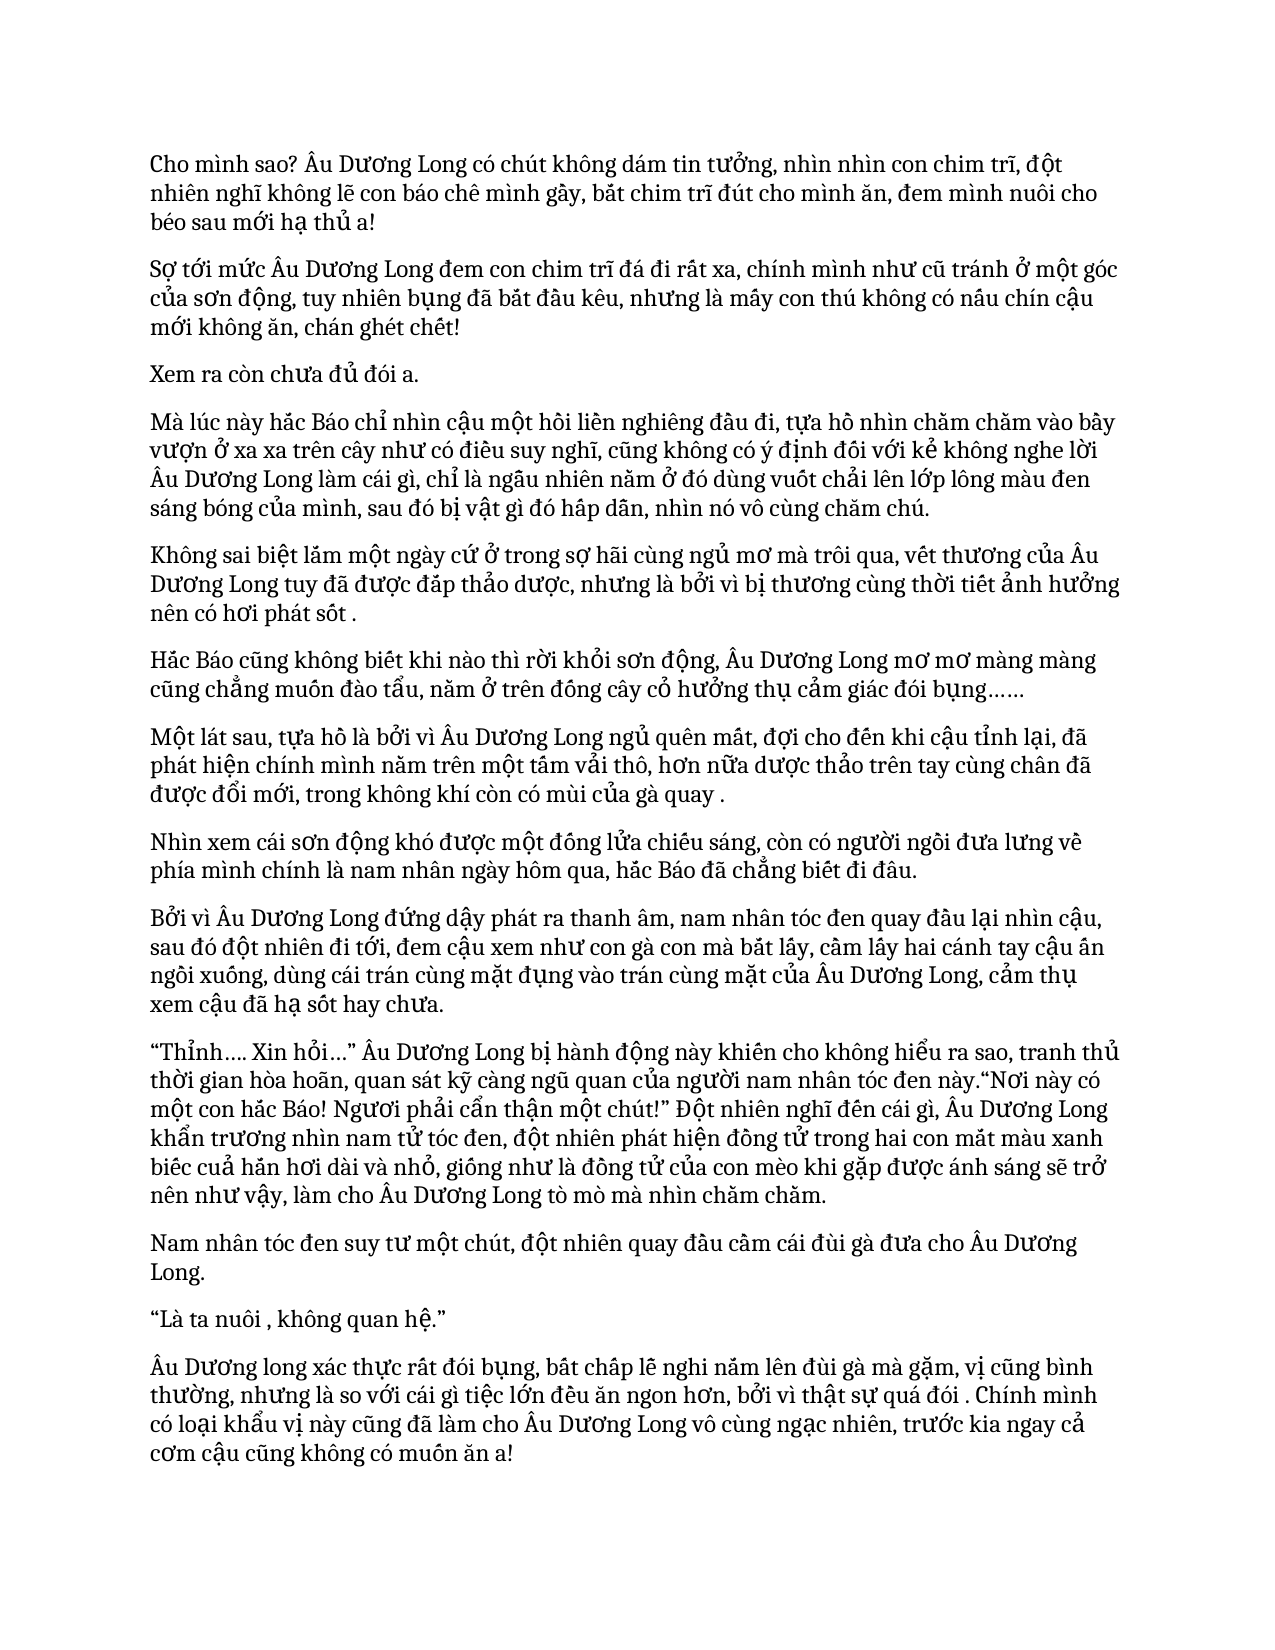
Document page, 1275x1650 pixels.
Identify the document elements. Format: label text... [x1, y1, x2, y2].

text Một lát sau, tựa hồ là bởi vì Âu Dương Long ngủ quên mất, đợi cho đến khi cậu tỉnh lại, đã phát hiện chính mình nằm trên một tấm vải thô, hơn nữa dược thảo trên tay cùng chân đã được đổi mới, trong không khí còn có mùi của gà quay . [150, 722, 1125, 809]
text Mà lúc này hắc Báo chỉ nhìn cậu một hồi liền nghiêng đầu đi, tựa hồ nhìn chằm chằm vào bầy vượn ở xa xa trên cây như có điều suy nghĩ, cũng không có ý định đối với kẻ không nghe lời Âu Dương Long làm cái gì, chỉ là ngẫu nhiên nằm ở đó dùng vuốt chải lên lớp lông màu đen sáng bóng của mình, sau đó bị vật gì đó hấp dẫn, nhìn nó vô cùng chăm chú. [150, 407, 1125, 522]
text Âu Dương long xác thực rất đói bụng, bất chấp lễ nghi nắm lên đùi gà mà gặm, vị cũng bình thường, nhưng là so với cái gì tiệc lớn đều ăn ngon hơn, bởi vì thật sự quá đói . Chính mình có loại khẩu vị này cũng đã làm cho Âu Dương Long vô cùng ngạc nhiên, trước kia ngay cả cơm cậu cũng không có muốn ăn a! [150, 1352, 1125, 1467]
text “Thỉnh…. Xin hỏi…” Âu Dương Long bị hành động này khiến cho không hiểu ra sao, tranh thủ thời gian hòa hoãn, quan sát kỹ càng ngũ quan của người nam nhân tóc đen này.“Nơi này có một con hắc Báo! Ngươi phải cẩn thận một chút!” Đột nhiên nghĩ đến cái gì, Âu Dương Long khẩn trương nhìn nam tử tóc đen, đột nhiên phát hiện đồng tử trong hai con mắt màu xanh biếc cuả hắn hơi dài và nhỏ, giống như là đồng tử của con mèo khi gặp được ánh sáng sẽ trở nên như vậy, làm cho Âu Dương Long tò mò mà nhìn chằm chằm. [150, 1037, 1125, 1210]
text Không sai biệt lắm một ngày cứ ở trong sợ hãi cùng ngủ mơ mà trôi qua, vết thương của Âu Dương Long tuy đã được đắp thảo dược, nhưng là bởi vì bị thương cùng thời tiết ảnh hưởng nên có hơi phát sốt . [150, 541, 1125, 627]
text Cho mình sao? Âu Dương Long có chút không dám tin tưởng, nhìn nhìn con chim trĩ, đột nhiên nghĩ không lẽ con báo chê mình gầy, bắt chim trĩ đút cho mình ăn, đem mình nuôi cho béo sau mới hạ thủ a! [150, 150, 1125, 236]
text “Là ta nuôi , không quan hệ.” [150, 1305, 1125, 1334]
text Bởi vì Âu Dương Long đứng dậy phát ra thanh âm, nam nhân tóc đen quay đầu lại nhìn cậu, sau đó đột nhiên đi tới, đem cậu xem như con gà con mà bắt lấy, cầm lấy hai cánh tay cậu ấn ngồi xuống, dùng cái trán cùng mặt đụng vào trán cùng mặt của Âu Dương Long, cảm thụ xem cậu đã hạ sốt hay chưa. [150, 904, 1125, 1019]
text Nam nhân tóc đen suy tư một chút, đột nhiên quay đầu cầm cái đùi gà đưa cho Âu Dương Long. [150, 1229, 1125, 1286]
text Nhìn xem cái sơn động khó được một đống lửa chiếu sáng, còn có người ngồi đưa lưng về phía mình chính là nam nhân ngày hôm qua, hắc Báo đã chẳng biết đi đâu. [150, 827, 1125, 885]
text Hắc Báo cũng không biết khi nào thì rời khỏi sơn động, Âu Dương Long mơ mơ màng màng cũng chẳng muốn đào tẩu, nằm ở trên đống cây cỏ hưởng thụ cảm giác đói bụng…… [150, 646, 1125, 704]
text Xem ra còn chưa đủ đói a. [150, 360, 1125, 389]
text Sợ tới mức Âu Dương Long đem con chim trĩ đá đi rất xa, chính mình như cũ tránh ở một góc của sơn động, tuy nhiên bụng đã bắt đầu kêu, nhưng là mấy con thú không có nấu chín cậu mới không ăn, chán ghét chết! [150, 255, 1125, 341]
